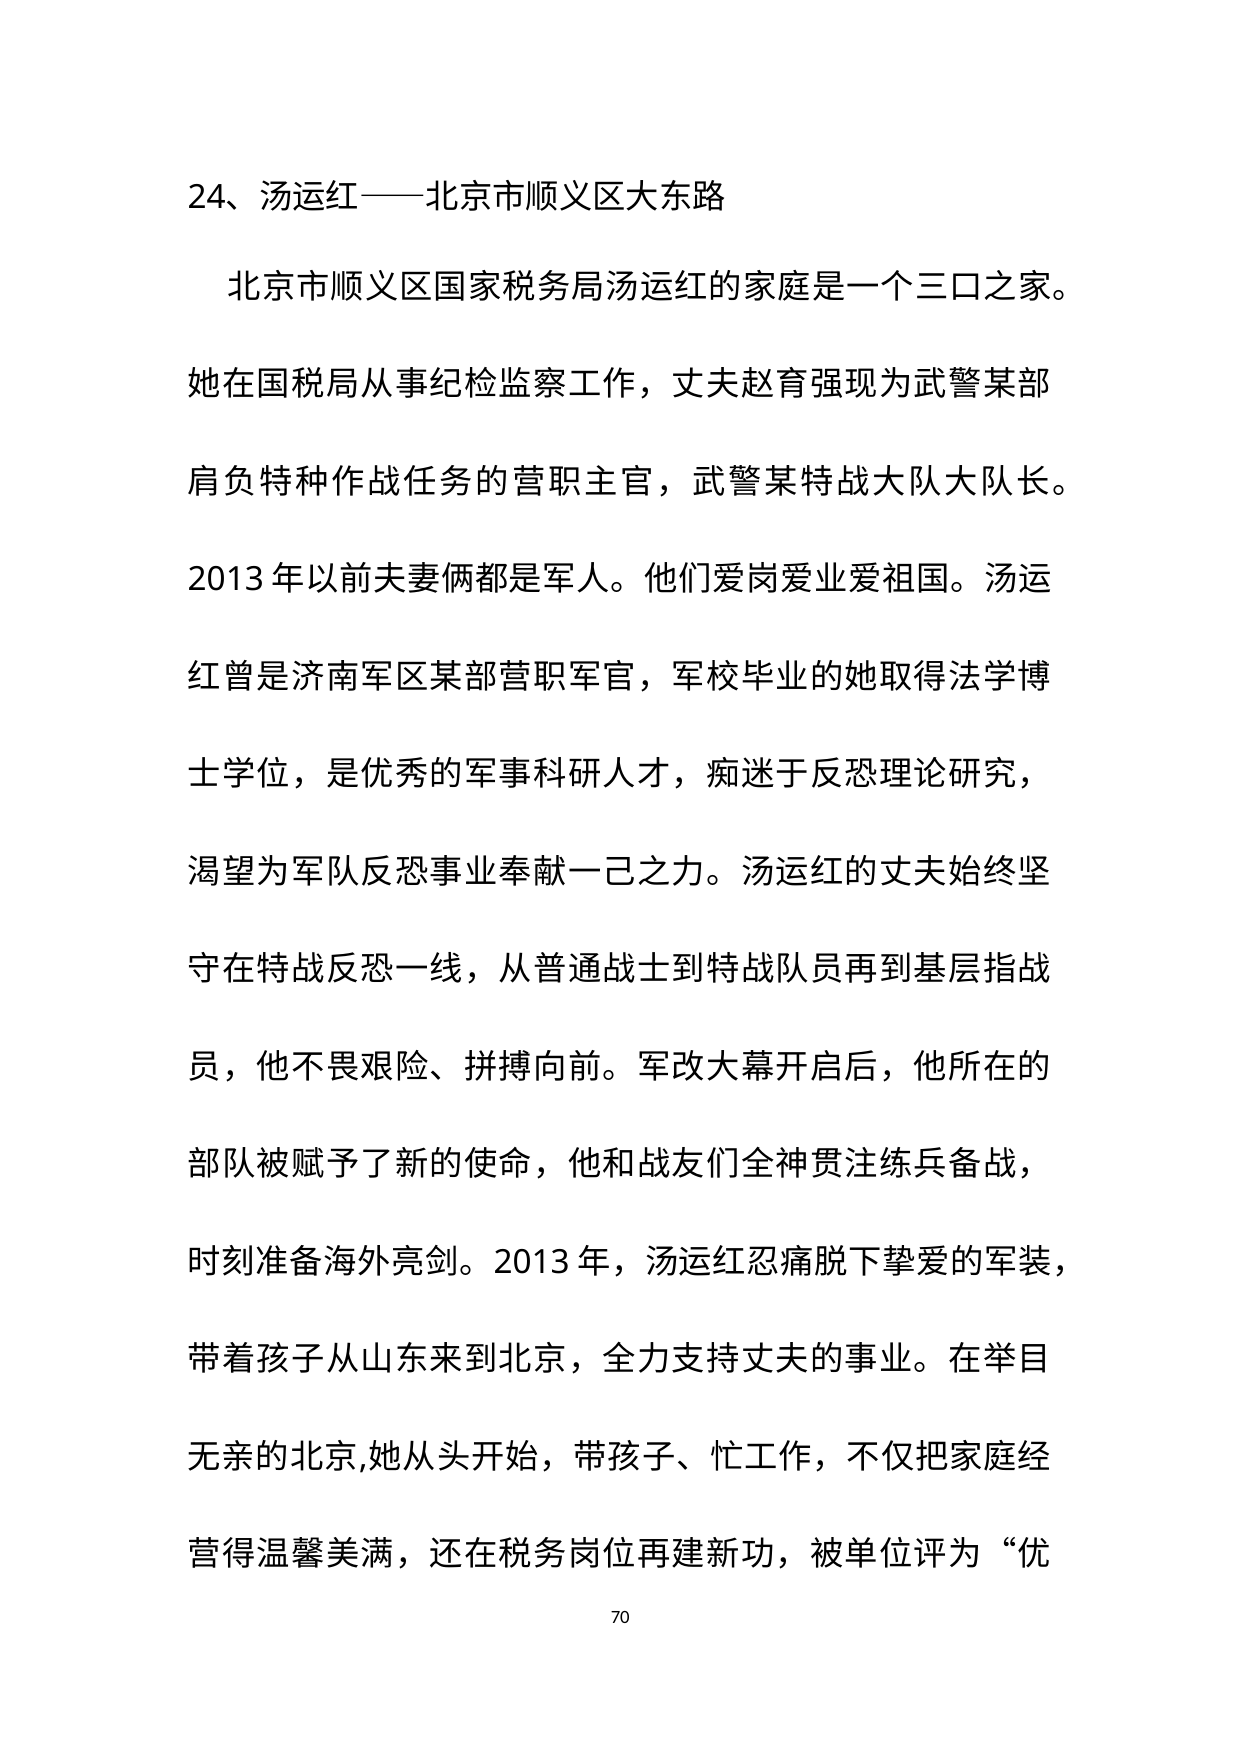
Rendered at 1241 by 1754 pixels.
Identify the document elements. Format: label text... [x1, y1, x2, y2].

text 24、汤运红——北京市顺义区大东路 [187, 162, 1053, 227]
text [187, 251, 1053, 1584]
